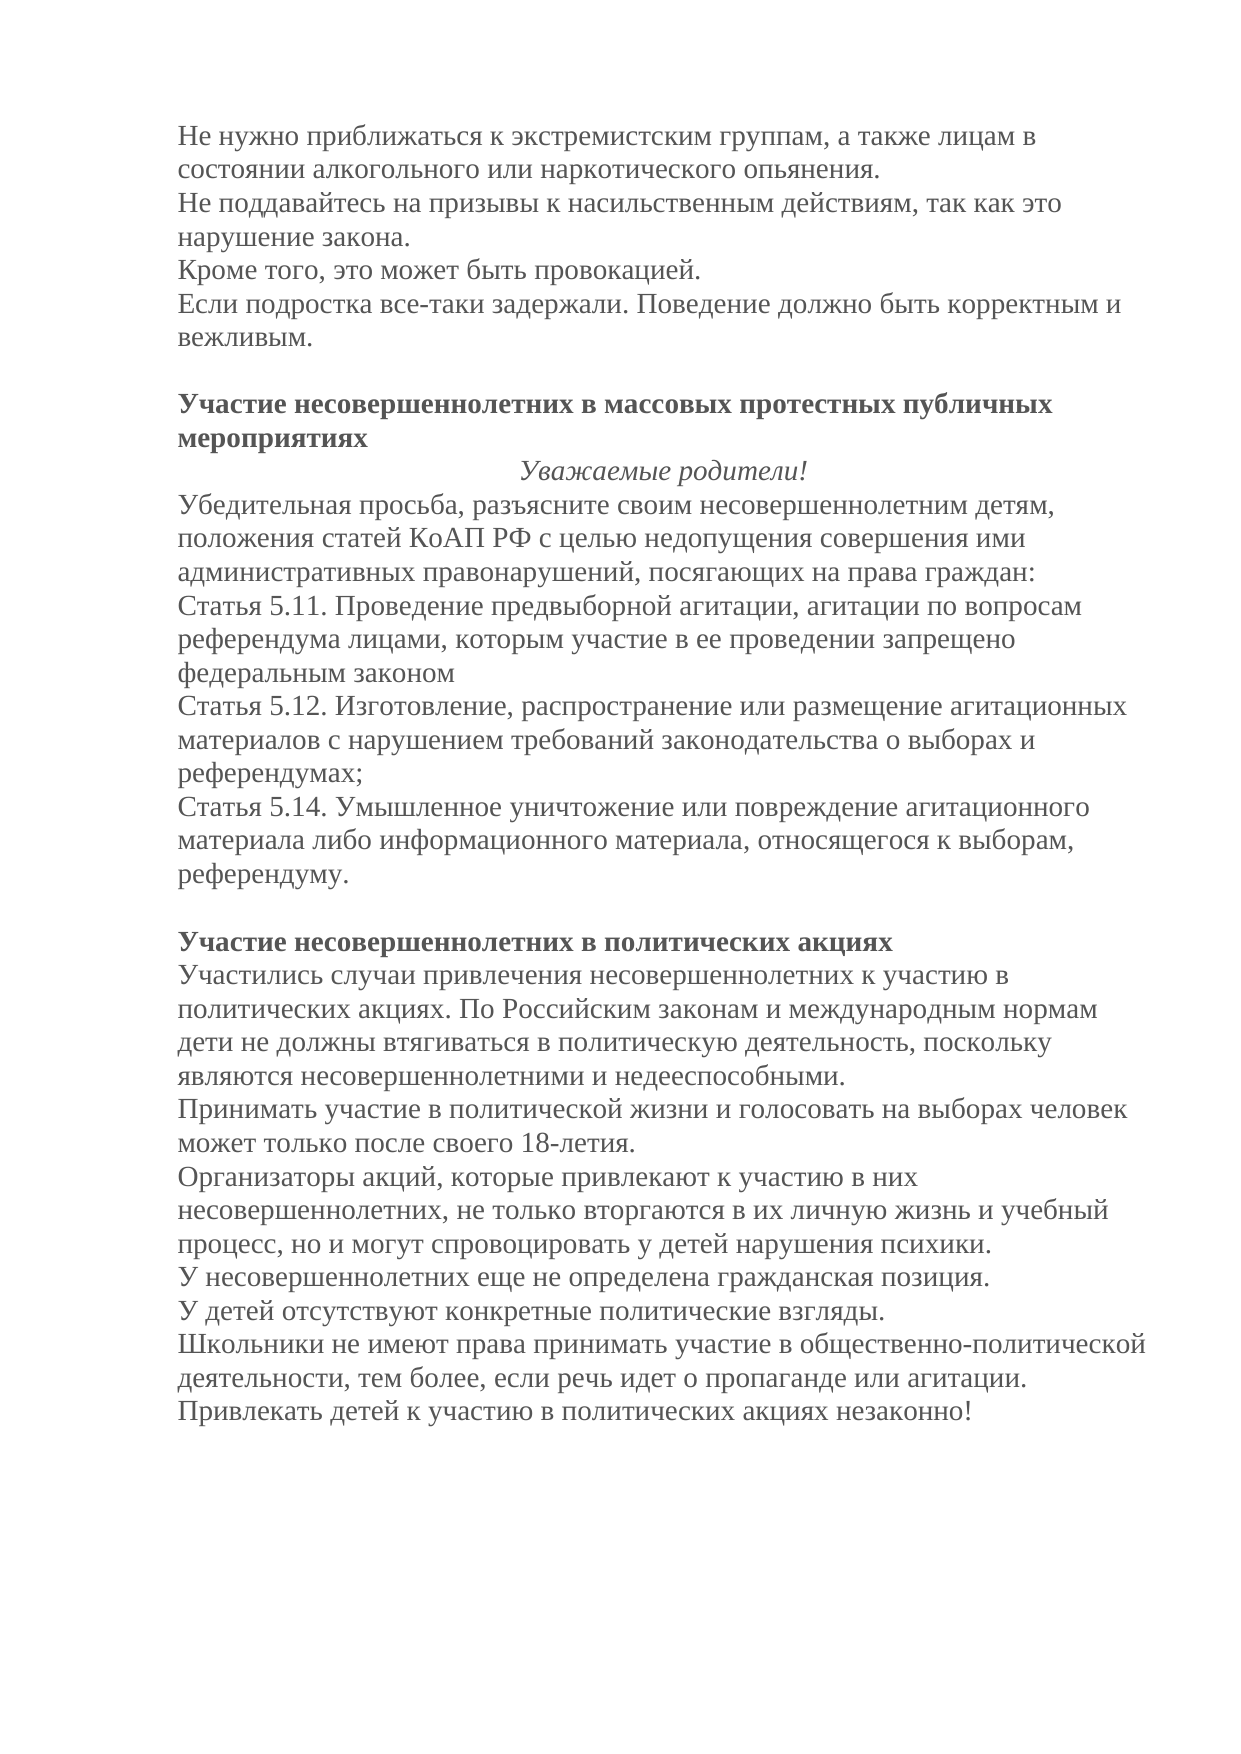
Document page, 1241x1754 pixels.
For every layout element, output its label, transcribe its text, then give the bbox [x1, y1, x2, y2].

text Кроме того, это может быть провокацией. [177, 252, 1152, 286]
text У детей отсутствуют конкретные политические взгляды. [177, 1293, 1152, 1326]
text У несовершеннолетних еще не определена гражданская позиция. [177, 1259, 1152, 1293]
text Уважаемые родители! [177, 453, 1152, 487]
text Если подростка все-таки задержали. Поведение должно быть корректным и вежливым. [177, 286, 1152, 353]
text Статья 5.12. Изготовление, распространение или размещение агитационных материалов с нарушением требований законодательства о выборах и референдумах; [177, 688, 1152, 789]
text Школьники не имеют права принимать участие в общественно-политической деятельности, тем более, если речь идет о пропаганде или агитации. [177, 1326, 1152, 1393]
text Организаторы акций, которые привлекают к участию в них несовершеннолетних, не только вторгаются в их личную жизнь и учебный процесс, но и могут спровоцировать у детей нарушения психики. [177, 1159, 1152, 1259]
text Участились случаи привлечения несовершеннолетних к участию в политических акциях. По Российским законам и международным нормам дети не должны втягиваться в политическую деятельность, поскольку являются несовершеннолетними и недееспособными. [177, 957, 1152, 1092]
text Участие несовершеннолетних в политических акциях [177, 924, 1152, 957]
text Привлекать детей к участию в политических акциях незаконно! [177, 1393, 1152, 1427]
text Убедительная просьба, разъясните своим несовершеннолетним детям, положения статей КоАП РФ с целью недопущения совершения ими административных правонарушений, посягающих на права граждан: [177, 487, 1152, 588]
text Не поддавайтесь на призывы к насильственным действиям, так как это нарушение закона. [177, 185, 1152, 252]
text Принимать участие в политической жизни и голосовать на выборах человек может только после своего 18-летия. [177, 1092, 1152, 1159]
text Не нужно приближаться к экстремистским группам, а также лицам в состоянии алкогольного или наркотического опьянения. [177, 118, 1152, 185]
text Статья 5.11. Проведение предвыборной агитации, агитации по вопросам референдума лицами, которым участие в ее проведении запрещено федеральным законом [177, 588, 1152, 688]
text Участие несовершеннолетних в массовых протестных публичных мероприятиях [177, 386, 1152, 453]
text Статья 5.14. Умышленное уничтожение или повреждение агитационного материала либо информационного материала, относящегося к выборам, референдуму. [177, 789, 1152, 889]
